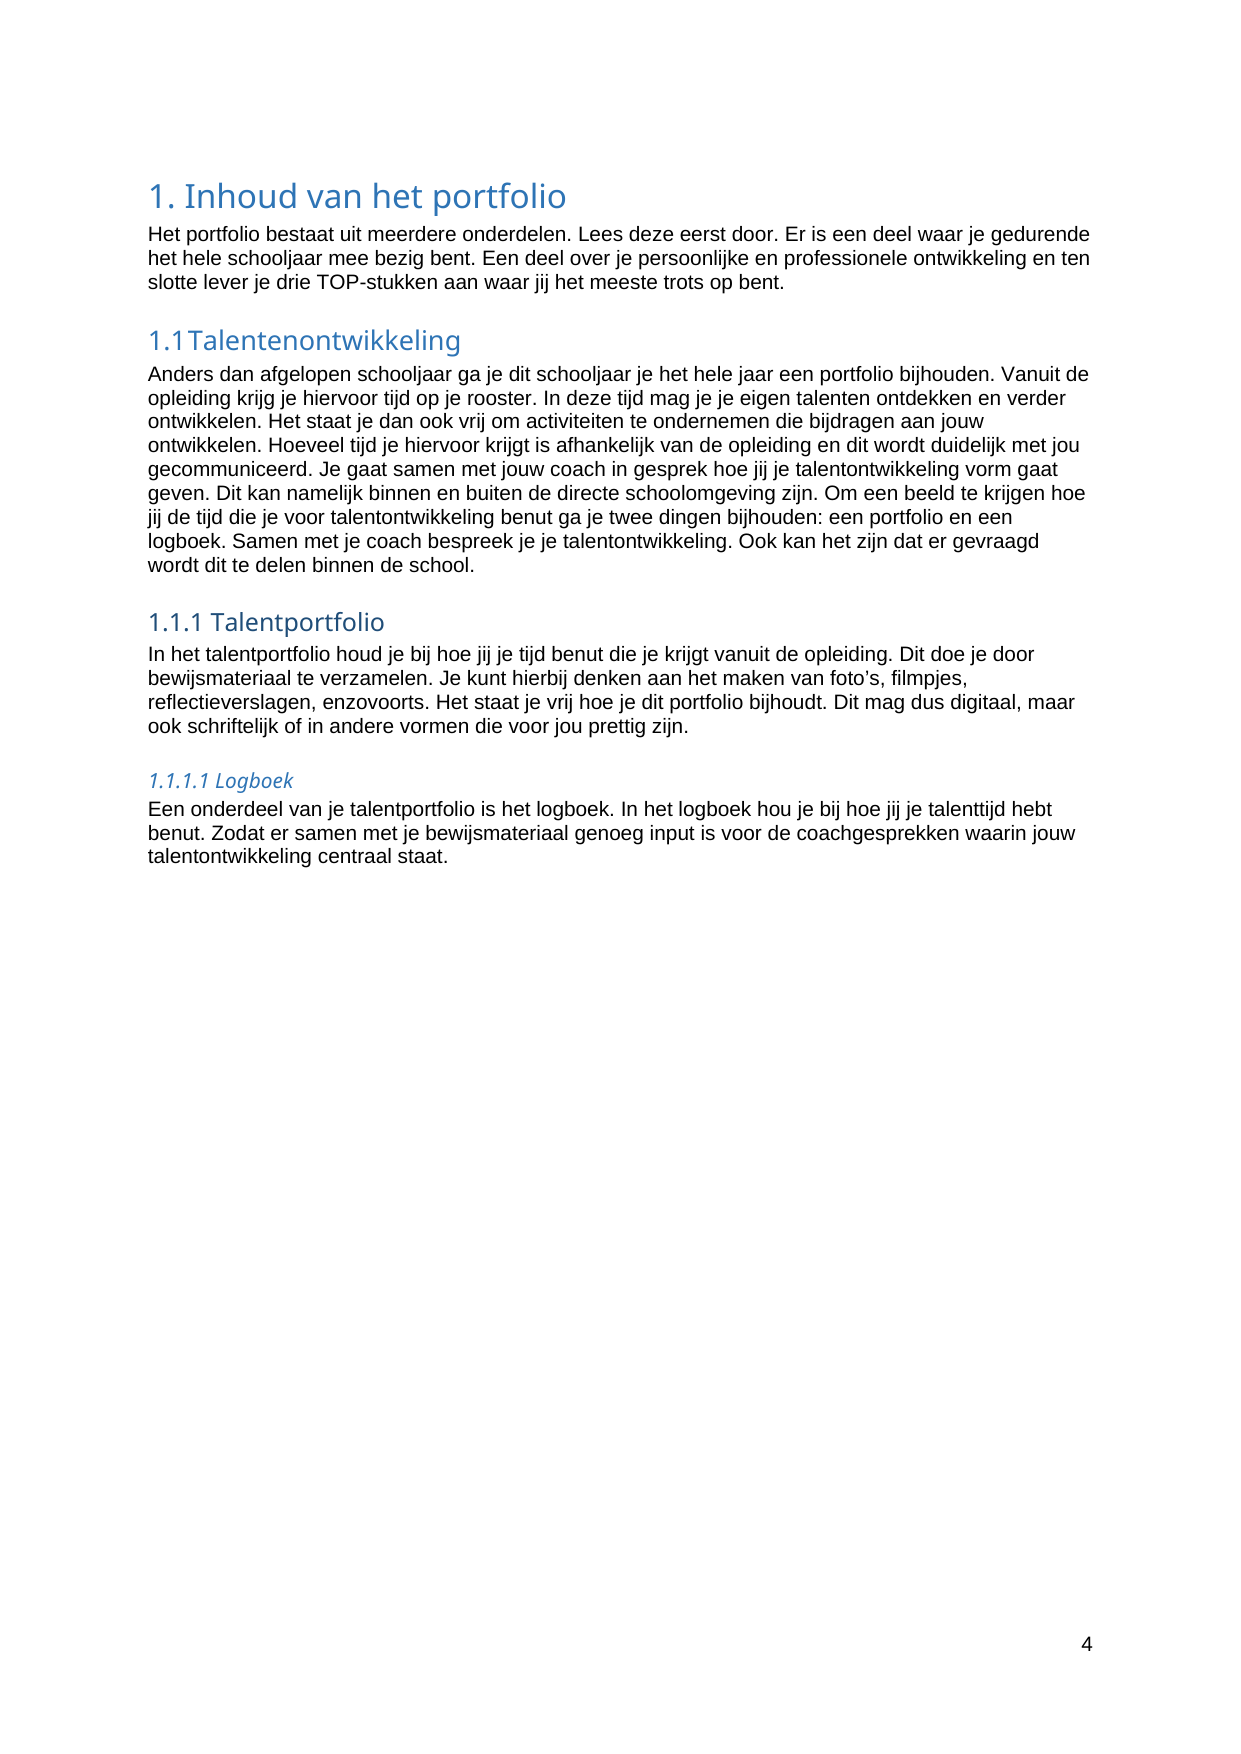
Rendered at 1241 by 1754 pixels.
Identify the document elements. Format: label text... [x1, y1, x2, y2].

subtitle Talentenontwikkeling [148, 322, 1093, 358]
text Een onderdeel van je talentportfolio is het logboek. In het logboek hou je bij hoe jij je talenttijd hebt benut. Zodat er samen met je bewijsmateriaal genoeg input is voor de coachgesprekken waarin jouw talentontwikkeling centraal staat. [148, 796, 1093, 868]
subtitle 1.1.1.1 Logboek [148, 766, 1093, 794]
text Anders dan afgelopen schooljaar ga je dit schooljaar je het hele jaar een portfolio bijhouden. Vanuit de opleiding krijg je hiervoor tijd op je rooster. In deze tijd mag je je eigen talenten ontdekken en verder ontwikkelen. Het staat je dan ook vrij om activiteiten te ondernemen die bijdragen aan jouw ontwikkelen. Hoeveel tijd je hiervoor krijgt is afhankelijk van de opleiding en dit wordt duidelijk met jou gecommuniceerd. Je gaat samen met jouw coach in gesprek hoe jij je talentontwikkeling vorm gaat geven. Dit kan namelijk binnen en buiten de directe schoolomgeving zijn. Om een beeld te krijgen hoe jij de tijd die je voor talentontwikkeling benut ga je twee dingen bijhouden: een portfolio en een logboek. Samen met je coach bespreek je je talentontwikkeling. Ook kan het zijn dat er gevraagd wordt dit te delen binnen de school. [148, 361, 1093, 577]
subtitle 1. Inhoud van het portfolio [148, 173, 1093, 218]
text Het portfolio bestaat uit meerdere onderdelen. Lees deze eerst door. Er is een deel waar je gedurende het hele schooljaar mee bezig bent. Een deel over je persoonlijke en professionele ontwikkeling en ten slotte lever je drie TOP-stukken aan waar jij het meeste trots op bent. [148, 222, 1093, 293]
subtitle 1.1.1 Talentportfolio [148, 605, 1093, 639]
text In het talentportfolio houd je bij hoe jij je tijd benut die je krijgt vanuit de opleiding. Dit doe je door bewijsmateriaal te verzamelen. Je kunt hierbij denken aan het maken van foto’s, filmpjes, reflectieverslagen, enzovoorts. Het staat je vrij hoe je dit portfolio bijhoudt. Dit mag dus digitaal, maar ook schriftelijk of in andere vormen die voor jou prettig zijn. [148, 642, 1093, 738]
